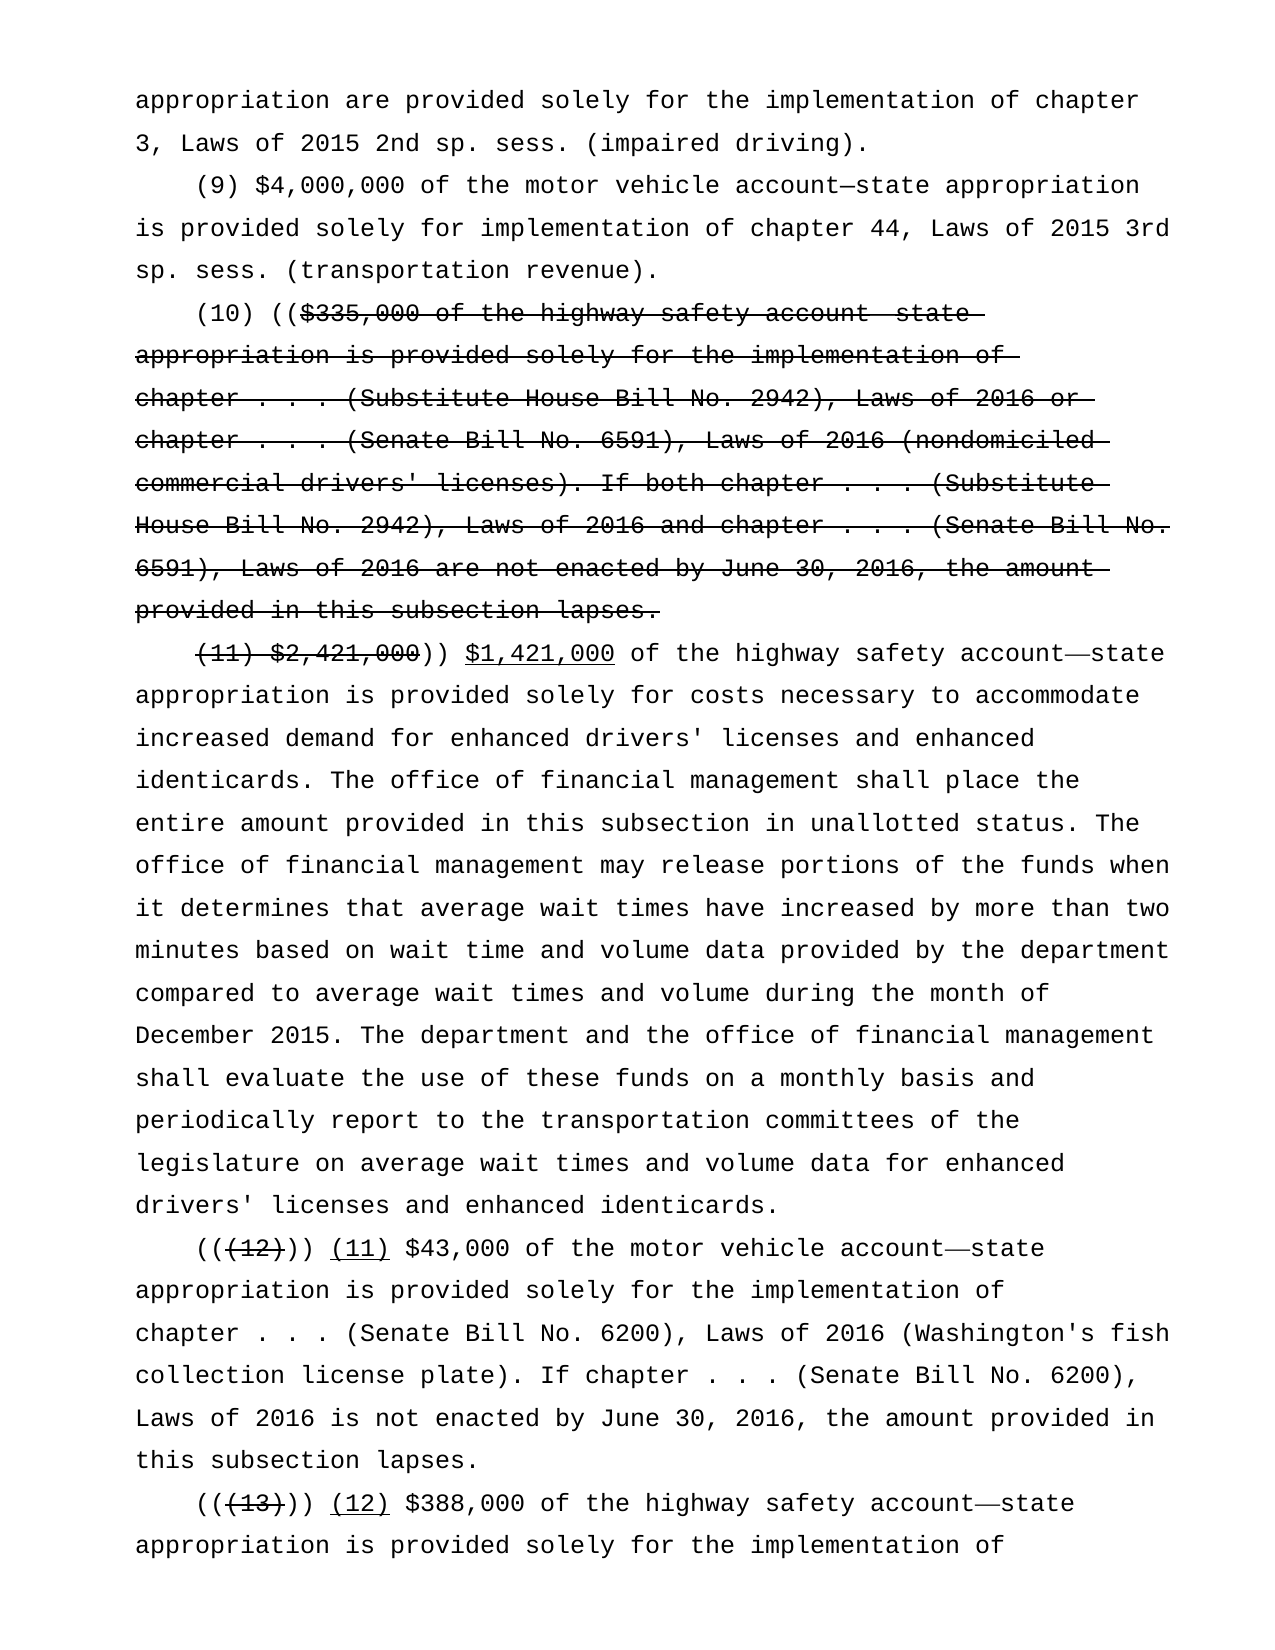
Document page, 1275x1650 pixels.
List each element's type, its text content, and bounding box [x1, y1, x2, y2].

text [135, 75, 1170, 160]
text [135, 1477, 1170, 1562]
text (11) $2,421,000)) $1,421,000 of the highway safety account—state appropriation is provided solely for costs necessary to accommodate increased demand for enhanced drivers' licenses and enhanced identicards. The office of financial management shall place the entire amount provided in this subsection in unallotted status. The office of financial management may release portions of the funds when it determines that average wait times have increased by more than two minutes based on wait time and volume data provided by the department compared to average wait times and volume during the month of December 2015. The department and the office of financial management shall evaluate the use of these funds on a monthly basis and periodically report to the transportation committees of the legislature on average wait times and volume data for enhanced drivers' licenses and enhanced identicards. [135, 627, 1170, 1222]
text (((12))) (11) $43,000 of the motor vehicle account—state appropriation is provided solely for the implementation of chapter . . . (Senate Bill No. 6200), Laws of 2016 (Washington's fish collection license plate). If chapter . . . (Senate Bill No. 6200), Laws of 2016 is not enacted by June 30, 2016, the amount provided in this subsection lapses. [135, 1222, 1170, 1477]
text (10) (($335,000 of the highway safety account—state appropriation is provided solely for the implementation of chapter . . . (Substitute House Bill No. 2942), Laws of 2016 or chapter . . . (Senate Bill No. 6591), Laws of 2016 (nondomiciled commercial drivers' licenses). If both chapter . . . (Substitute House Bill No. 2942), Laws of 2016 and chapter . . . (Senate Bill No. 6591), Laws of 2016 are not enacted by June 30, 2016, the amount provided in this subsection lapses. [135, 528, 1170, 627]
text (9) $4,000,000 of the motor vehicle account—state appropriation is provided solely for implementation of chapter 44, Laws of 2015 3rd sp. sess. (transportation revenue). [135, 160, 1170, 287]
text (10) (($335,000 of the highway safety account—state appropriation is provided solely for the implementation of chapter . . . (Substitute House Bill No. 2942), Laws of 2016 or chapter . . . (Senate Bill No. 6591), Laws of 2016 (nondomiciled commercial drivers' licenses). If both chapter . . . (Substitute House Bill No. 2942), Laws of 2016 and chapter . . . (Senate Bill No. 6591), Laws of 2016 are not enacted by June 30, 2016, the amount provided in this subsection lapses. [135, 287, 1170, 526]
